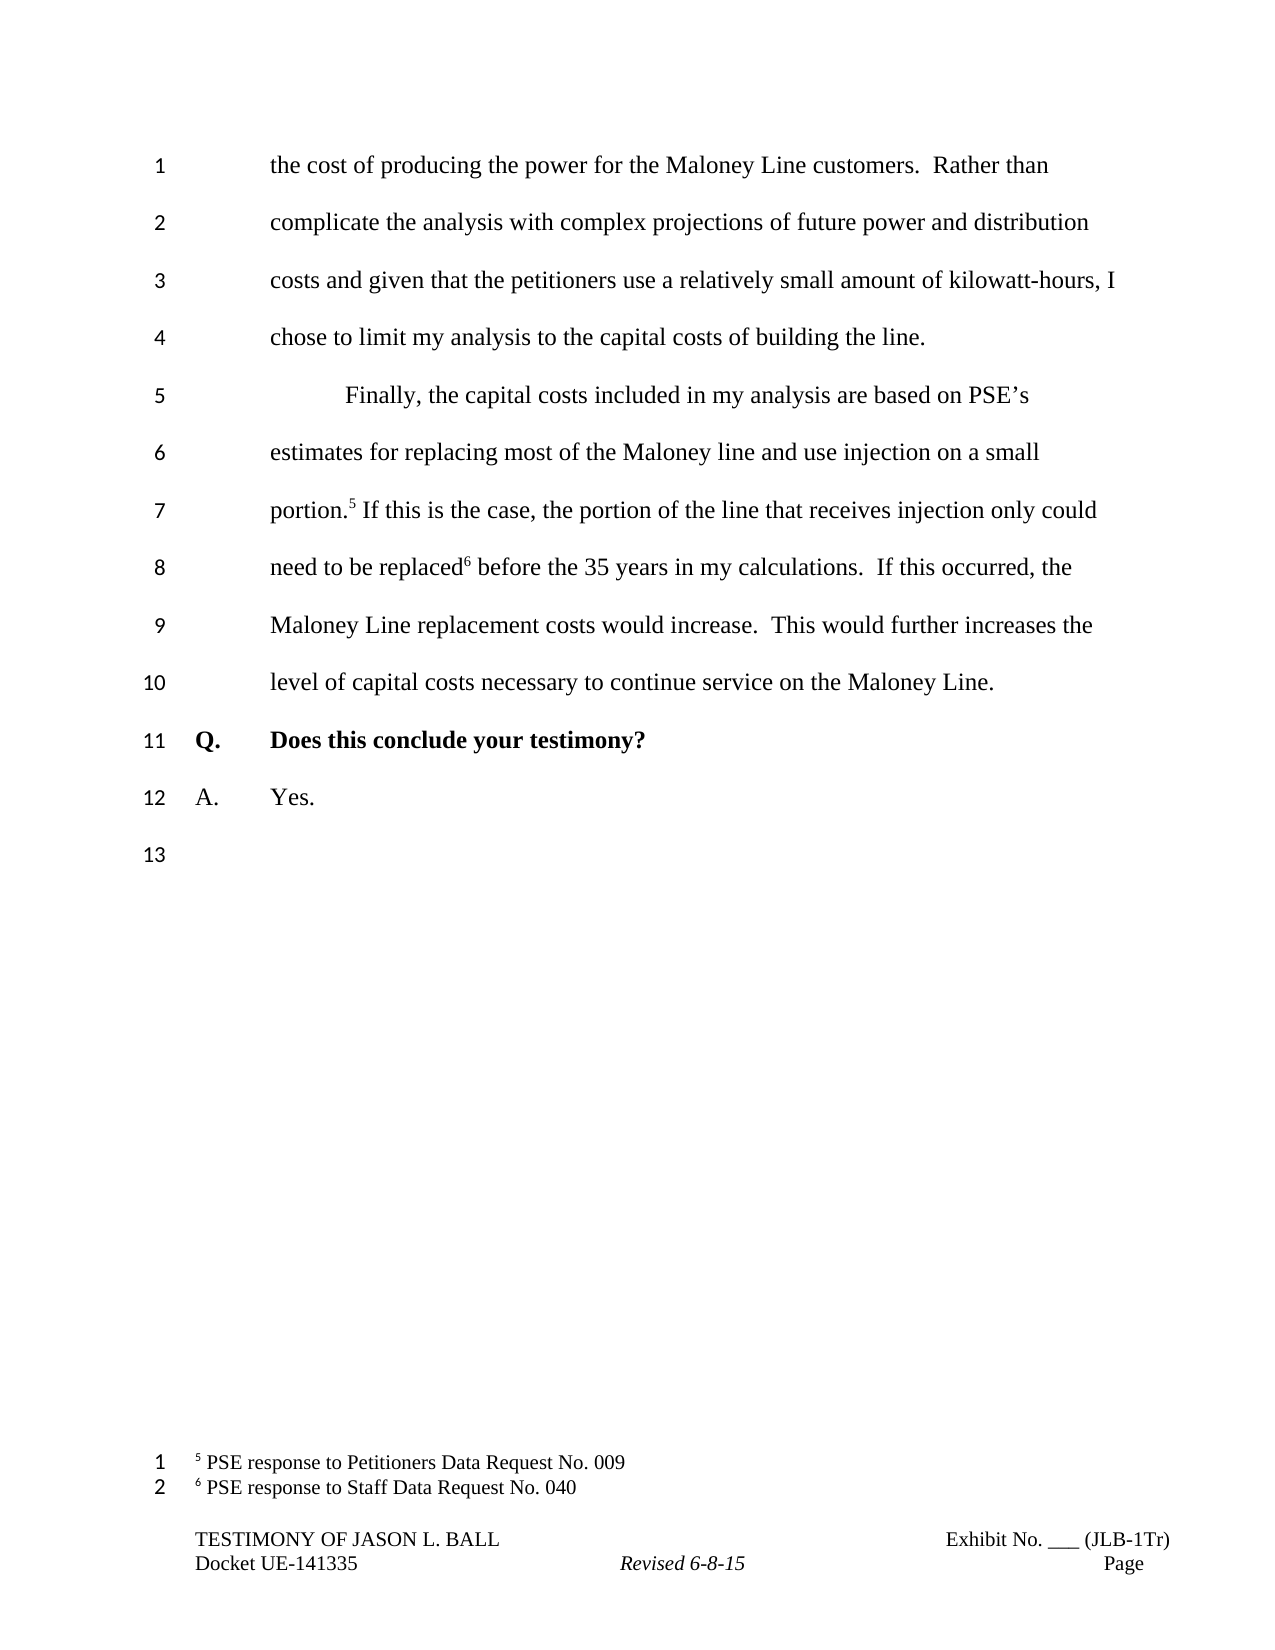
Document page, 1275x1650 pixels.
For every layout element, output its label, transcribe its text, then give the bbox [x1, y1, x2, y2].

text A. Yes. [195, 782, 1125, 811]
text Finally, the capital costs included in my analysis are based on PSE’s estimates for replacing most of the Maloney line and use injection on a small portion. If this is the case, the portion of the line that receives injection only could need to be replaced before the 35 years in my calculations. If this occurred, the Maloney Line replacement costs would increase. This would further increases the level of capital costs necessary to continue service on the Maloney Line. [195, 380, 1125, 696]
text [195, 150, 1125, 351]
subtitle Q. Does this conclude your testimony? [195, 725, 1125, 754]
